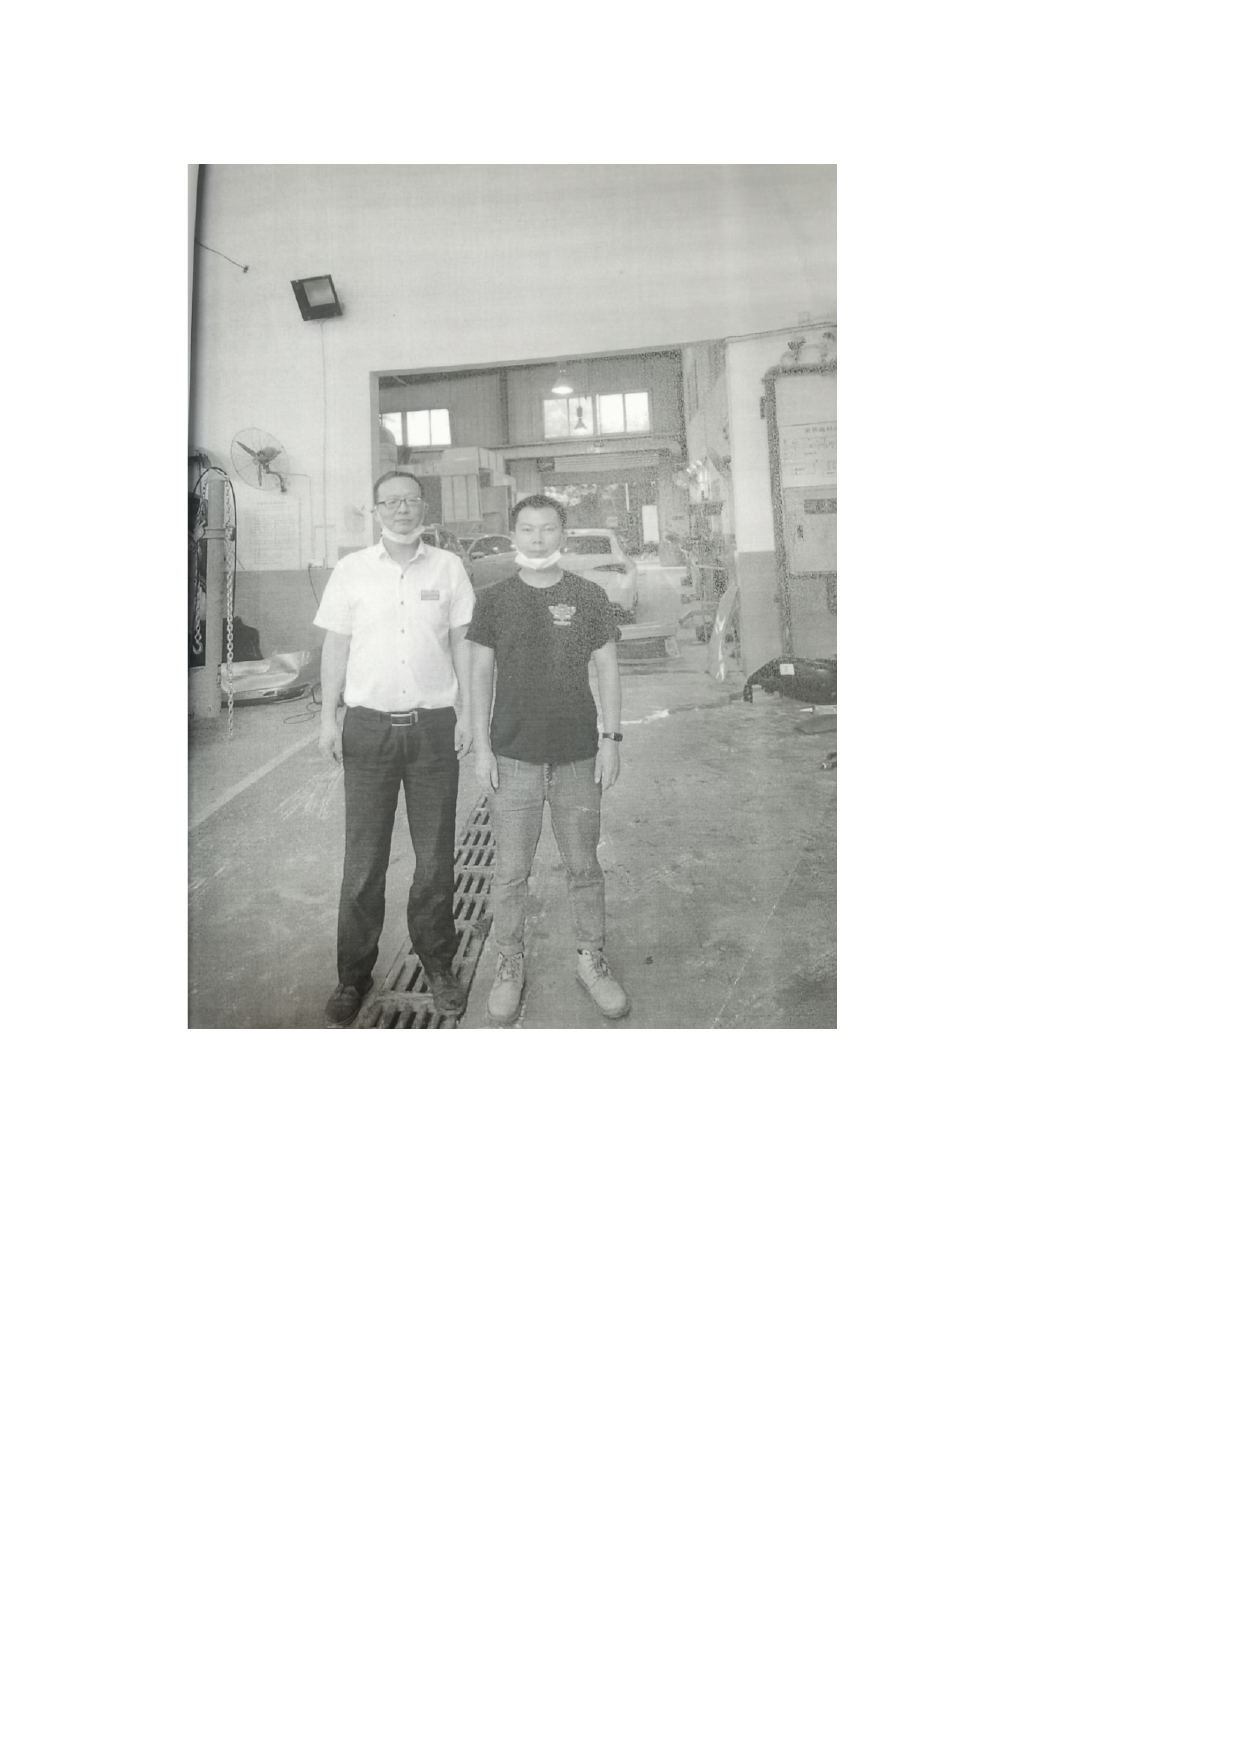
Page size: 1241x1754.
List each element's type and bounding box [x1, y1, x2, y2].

picture [188, 165, 837, 1028]
